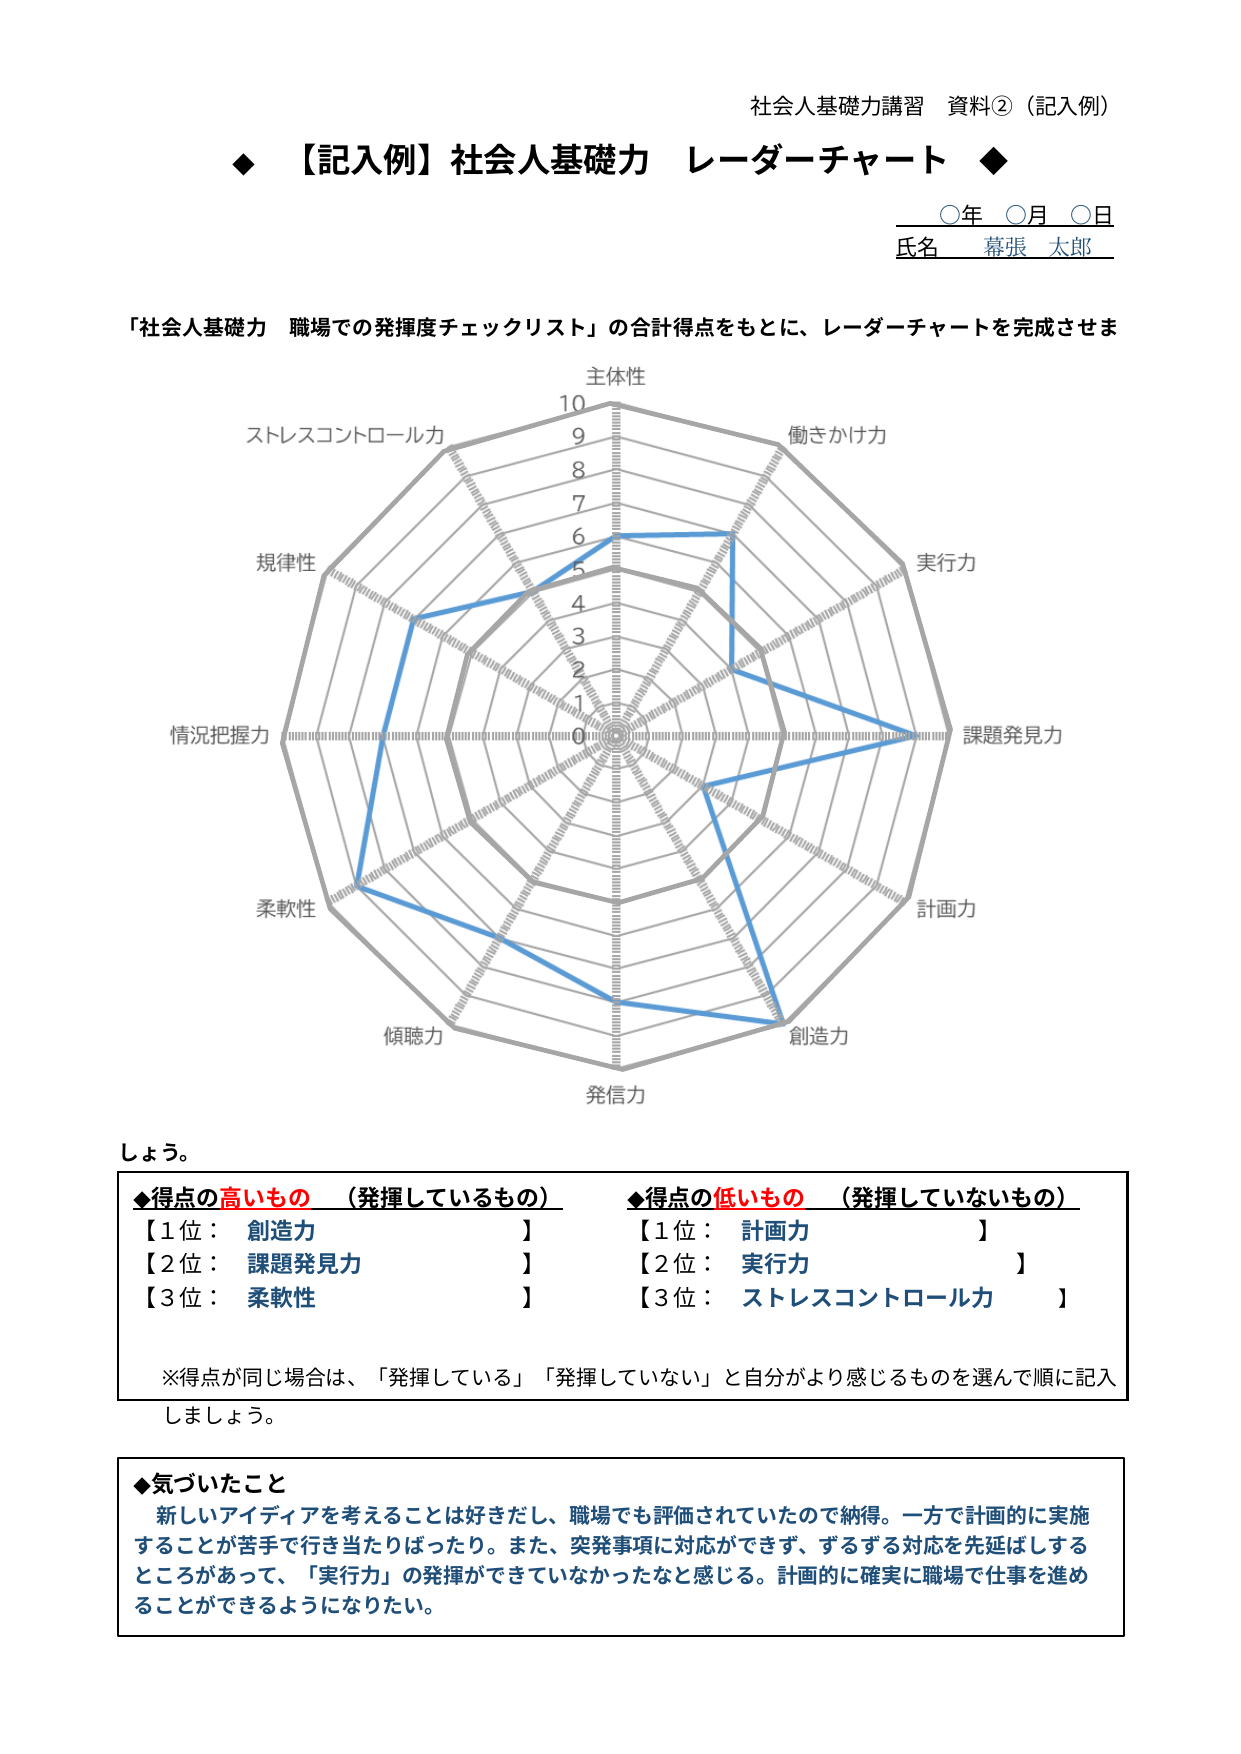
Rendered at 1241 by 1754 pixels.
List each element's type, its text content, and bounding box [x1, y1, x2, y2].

list ※得点が同じ場合は、「発揮している」「発揮していない」と自分がより感じるものを選んで順に記入しましょう。 [162, 1401, 1122, 1433]
text ◆ 【記入例】社会人基礎力 レーダーチャート ◆ [118, 121, 1122, 196]
picture [96, 349, 1145, 1116]
text 「社会人基礎力 職場での発揮度チェックリスト」の合計得点をもとに、レーダーチャートを完成させましょう。 [118, 1116, 1122, 1171]
list ※得点が同じ場合は、「発揮している」「発揮していない」と自分がより感じるものを選んで順に記入しましょう。 [162, 1358, 1122, 1399]
text 「社会人基礎力 職場での発揮度チェックリスト」の合計得点をもとに、レーダーチャートを完成させましょう。 [118, 308, 1122, 349]
